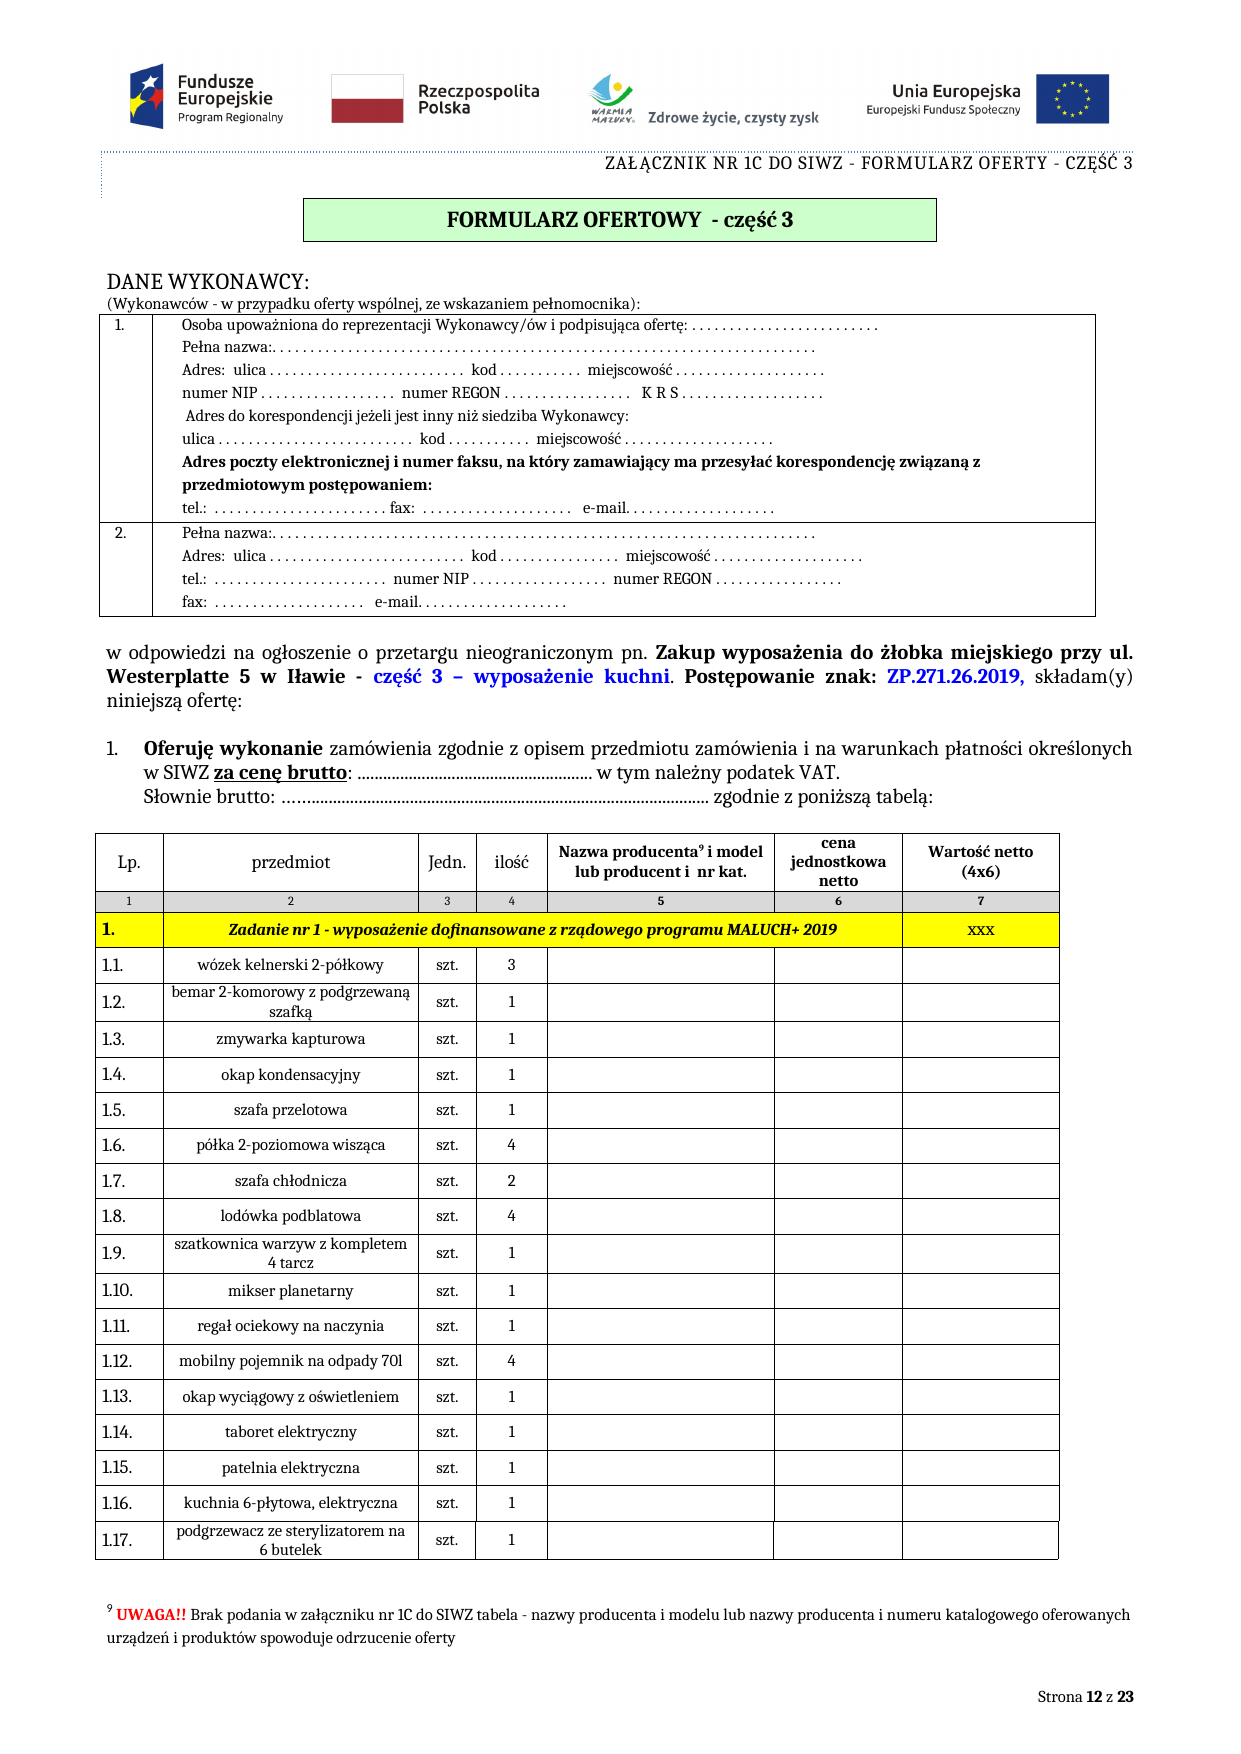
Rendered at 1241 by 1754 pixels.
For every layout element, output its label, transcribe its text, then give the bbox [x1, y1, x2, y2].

table_cell [903, 1380, 1059, 1414]
table_cell 1 [477, 1486, 547, 1521]
table_cell [96, 1274, 163, 1308]
table_cell szt. [419, 1164, 476, 1198]
table_header przedmiot [164, 834, 418, 891]
table_cell 4 [477, 1129, 547, 1163]
table_cell 7 [903, 892, 1059, 912]
table_cell [96, 984, 163, 1021]
table_cell szatkownica warzyw z kompletem 4 tarcz [164, 1235, 418, 1273]
table_cell [775, 1022, 902, 1057]
table_cell [903, 1235, 1059, 1273]
table_cell 1 [477, 1058, 547, 1092]
table_cell [96, 948, 163, 982]
table_cell [548, 1345, 774, 1379]
table_cell szt. [419, 948, 476, 982]
table_cell 1 [477, 1274, 547, 1308]
table_cell [548, 1235, 774, 1273]
table_cell [96, 1235, 163, 1273]
text w odpowiedzi na ogłoszenie o przetargu nieograniczonym pn. Zakup wyposażenia do żłobka miejskiego przy ul. Westerplatte 5 w Iławie - część 3 – wyposażenie kuchni. Postępowanie znak: ZP.271.26.2019, składam(y) niniejszą ofertę: [106, 641, 1134, 713]
table_cell 1 [477, 1022, 547, 1057]
table_cell [775, 1380, 902, 1414]
table_cell [548, 1164, 774, 1198]
table_cell Pełna nazwa:........................................................................ Adres: ulica .......................... kod ................ miejscowość .................... tel.: ....................... numer NIP .................. numer REGON ................. fax: .................... e-mail.................... [153, 523, 1095, 616]
table_cell 3 [419, 892, 476, 912]
table_header 1. [100, 315, 152, 522]
table_cell [96, 1129, 163, 1163]
table_cell szt. [419, 984, 476, 1021]
table_cell [775, 984, 902, 1021]
table_cell szt. [419, 1451, 476, 1485]
picture [106, 44, 1133, 148]
table_cell szt. [419, 1093, 476, 1127]
table_cell 1 [476, 1522, 547, 1559]
table_cell [903, 984, 1059, 1021]
table_cell 6 [775, 892, 902, 912]
table_cell szt. [419, 1309, 476, 1343]
table_cell podgrzewacz ze sterylizatorem na 6 butelek [164, 1522, 418, 1559]
table_cell [775, 1415, 902, 1450]
table_cell [96, 1380, 163, 1414]
table_cell [96, 1164, 163, 1198]
table_cell [903, 1415, 1059, 1450]
table_cell [96, 1415, 163, 1450]
table_cell bemar 2-komorowy z podgrzewaną szafką [164, 984, 418, 1021]
table_cell [903, 1199, 1059, 1234]
table_cell regał ociekowy na naczynia [164, 1309, 418, 1343]
table_header Osoba upoważniona do reprezentacji Wykonawcy/ów i podpisująca ofertę: ......................... Pełna nazwa:........................................................................ Adres: ulica .......................... kod ........... miejscowość .................... numer NIP .................. numer REGON ................. KRS................... Adres do korespondencji jeżeli jest inny niż siedziba Wykonawcy: ulica .......................... kod ........... miejscowość .................... Adres poczty elektronicznej i numer faksu, na który zamawiający ma przesyłać korespondencję związaną z przedmiotowym postępowaniem: tel.: .......................fax: .................... e-mail.................... [153, 315, 1095, 522]
table_cell Zadanie nr 1 - wyposażenie dofinansowane z rządowego programu MALUCH+ 2019 [164, 913, 902, 947]
table_cell [775, 1274, 902, 1308]
table_cell [903, 1522, 1058, 1559]
table_header Nazwa producenta i model lub producent i nr kat. [548, 834, 774, 891]
table_cell [96, 913, 163, 947]
table_header Wartość netto (4x6) [903, 834, 1059, 891]
table_cell [903, 1345, 1059, 1379]
table_cell lodówka podblatowa [164, 1199, 418, 1234]
table_header FORMULARZ OFERTOWY - część 3 [304, 199, 936, 241]
table_cell [96, 1345, 163, 1379]
table_cell 4 [477, 1345, 547, 1379]
table_cell [548, 1451, 774, 1485]
table_cell szt. [419, 1522, 475, 1559]
table_header Jedn. [419, 834, 476, 891]
table_cell patelnia elektryczna [164, 1451, 418, 1485]
table_cell okap wyciągowy z oświetleniem [164, 1380, 418, 1414]
table_cell szt. [419, 1380, 476, 1414]
list Oferuję wykonanie zamówienia zgodnie z opisem przedmiotu zamówienia i na warunkach płatności określonych w SIWZ za cenę brutto: ....................................................... w tym należny podatek VAT. [106, 737, 1134, 785]
table_cell [903, 1058, 1059, 1092]
table_cell [775, 948, 902, 982]
table_header cena jednostkowa netto [775, 834, 902, 891]
table_cell [96, 1093, 163, 1127]
table_cell okap kondensacyjny [164, 1058, 418, 1092]
table_cell [775, 1058, 902, 1092]
table_cell 2 [477, 1164, 547, 1198]
table_cell szt. [419, 1022, 476, 1057]
table_cell szt. [419, 1345, 476, 1379]
table_cell szt. [419, 1486, 476, 1521]
table_cell [548, 1129, 774, 1163]
table_cell [548, 1058, 774, 1092]
table_cell [548, 1522, 773, 1559]
text DANE WYKONAWCY: [106, 268, 1134, 295]
table_cell [775, 1129, 902, 1163]
table_cell szt. [419, 1415, 476, 1450]
table_cell mikser planetarny [164, 1274, 418, 1308]
table_cell zmywarka kapturowa [164, 1022, 418, 1057]
table_cell [548, 1486, 774, 1521]
table_cell [903, 1486, 1059, 1521]
table_cell [96, 1451, 163, 1485]
subtitle Załącznik nr 1C do SIWZ - formularz oferty - CZĘŚĆ 3 [101, 151, 1134, 174]
table_cell szafa przelotowa [164, 1093, 418, 1127]
table_cell szafa chłodnicza [164, 1164, 418, 1198]
table_cell [775, 1345, 902, 1379]
table_cell [548, 1380, 774, 1414]
table_cell szt. [419, 1058, 476, 1092]
table_cell [903, 1129, 1059, 1163]
table_cell półka 2-poziomowa wisząca [164, 1129, 418, 1163]
table_cell 1 [477, 1309, 547, 1343]
table_cell szt. [419, 1199, 476, 1234]
table_header Lp. [96, 834, 163, 891]
table_cell szt. [419, 1235, 476, 1273]
table_cell [548, 1309, 774, 1343]
table_cell 1 [477, 1451, 547, 1485]
table_cell [775, 1093, 902, 1127]
table_cell szt. [419, 1274, 476, 1308]
table_cell [96, 1486, 163, 1521]
table_cell 2. [100, 523, 152, 616]
table_cell [903, 1164, 1059, 1198]
table_header ilość [477, 834, 547, 891]
table_cell [903, 1022, 1059, 1057]
table_cell 1 [477, 1380, 547, 1414]
table_cell kuchnia 6-płytowa, elektryczna [164, 1486, 418, 1521]
table_cell 1 [96, 892, 163, 912]
table_cell [775, 1164, 902, 1198]
table_cell [548, 1022, 774, 1057]
text Słownie brutto: ……............................................................................................. zgodnie z poniższą tabelą: [144, 785, 1134, 809]
table_cell [774, 1522, 902, 1559]
table_cell [775, 1309, 902, 1343]
table_cell [903, 1274, 1059, 1308]
table_cell mobilny pojemnik na odpady 70l [164, 1345, 418, 1379]
table_cell 1 [477, 1235, 547, 1273]
table_cell 1 [477, 1093, 547, 1127]
table_cell [903, 1093, 1059, 1127]
table_cell wózek kelnerski 2-półkowy [164, 948, 418, 982]
table_cell taboret elektryczny [164, 1415, 418, 1450]
table_cell xxx [903, 913, 1059, 947]
table_cell [96, 1022, 163, 1057]
table_cell [548, 948, 774, 982]
table_cell [96, 1309, 163, 1343]
table_cell [548, 984, 774, 1021]
table_cell [548, 1274, 774, 1308]
table_cell [548, 1415, 774, 1450]
table_cell [775, 1486, 902, 1521]
table_cell szt. [419, 1129, 476, 1163]
table_cell 1 [477, 984, 547, 1021]
table_cell [775, 1235, 902, 1273]
table_cell [903, 1451, 1059, 1485]
table_cell 4 [477, 892, 547, 912]
table_cell [548, 1093, 774, 1127]
table_cell [775, 1199, 902, 1234]
table_cell 4 [477, 1199, 547, 1234]
table_cell [96, 1199, 163, 1234]
table_cell [903, 1309, 1059, 1343]
table_cell [903, 948, 1059, 982]
table_cell [96, 1058, 163, 1092]
table_cell 1 [477, 1415, 547, 1450]
table_cell [775, 1451, 902, 1485]
table_cell 3 [477, 948, 547, 982]
table_cell 2 [164, 892, 418, 912]
table_cell 5 [548, 892, 774, 912]
text (Wykonawców - w przypadku oferty wspólnej, ze wskazaniem pełnomocnika): [106, 295, 1134, 314]
table_cell [548, 1199, 774, 1234]
table_cell [96, 1522, 163, 1559]
